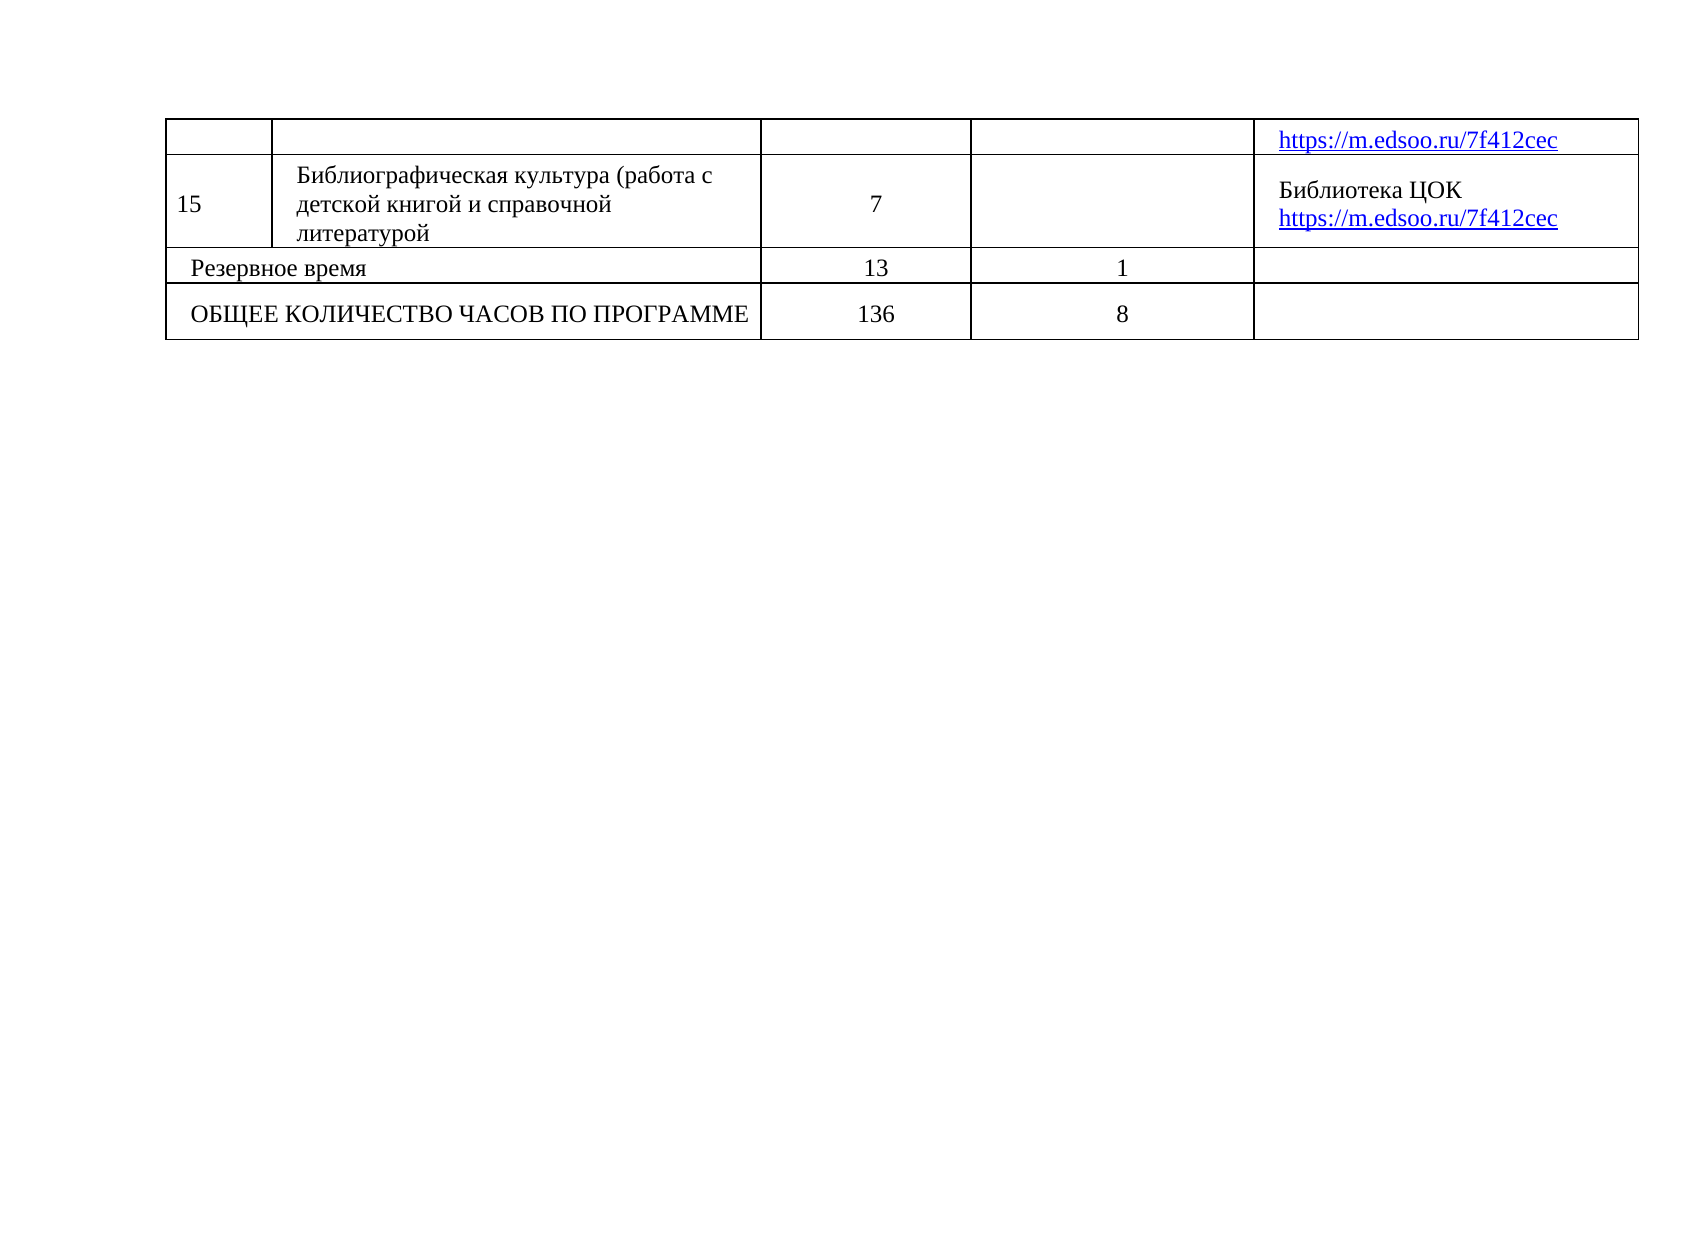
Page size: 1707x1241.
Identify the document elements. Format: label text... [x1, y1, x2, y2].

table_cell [273, 120, 760, 154]
table_cell 13 [762, 248, 970, 282]
table_cell [972, 120, 1253, 154]
table_cell [972, 155, 1253, 247]
table_cell 7 [762, 155, 970, 247]
table_cell [1255, 284, 1638, 338]
table_cell 14 [167, 120, 271, 154]
table_cell [1255, 248, 1638, 282]
table_cell 8 [972, 284, 1253, 338]
table_cell Библиографическая культура (работа с детской книгой и справочной литературой [273, 155, 760, 247]
table_cell Резервное время [167, 248, 760, 282]
table_cell 15 [167, 155, 271, 247]
table_cell 136 [762, 284, 970, 338]
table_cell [1255, 155, 1638, 247]
table_cell ОБЩЕЕ КОЛИЧЕСТВО ЧАСОВ ПО ПРОГРАММЕ [167, 284, 760, 338]
table_cell 8 [762, 120, 970, 154]
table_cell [1255, 120, 1638, 154]
table_cell 1 [972, 248, 1253, 282]
